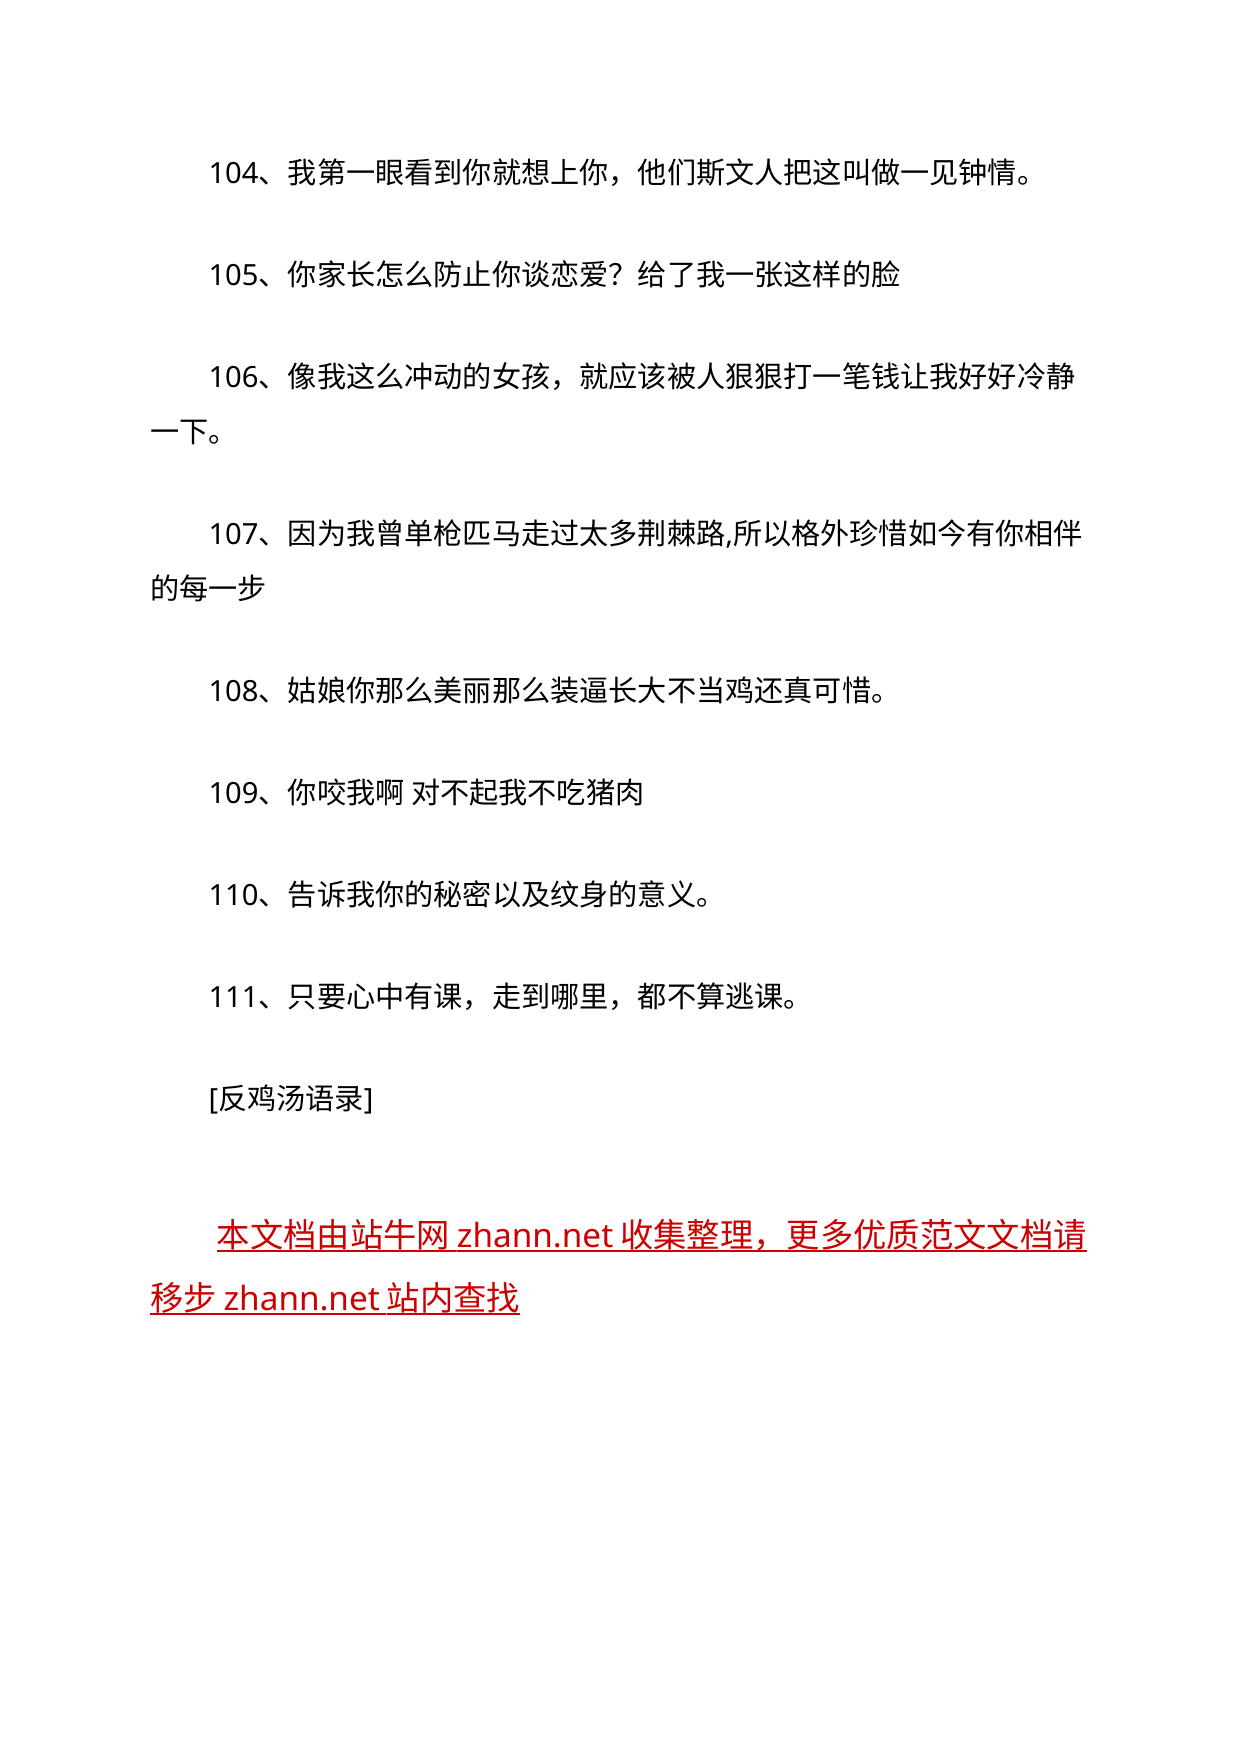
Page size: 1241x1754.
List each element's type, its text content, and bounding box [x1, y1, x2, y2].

text 106、像我这么冲动的女孩，就应该被人狠狠打一笔钱让我好好冷静一下。 [150, 354, 1090, 451]
text 本文档由站牛网zhann.net收集整理，更多优质范文文档请移步zhann.net站内查找 [150, 1209, 1090, 1320]
text 108、姑娘你那么美丽那么装逼长大不当鸡还真可惜。 [150, 667, 1090, 710]
text [反鸡汤语录] [150, 1075, 1090, 1118]
text 104、我第一眼看到你就想上你，他们斯文人把这叫做一见钟情。 [150, 150, 1090, 192]
text 111、只要心中有课，走到哪里，都不算逃课。 [150, 973, 1090, 1016]
text 105、你家长怎么防止你谈恋爱？给了我一张这样的脸 [150, 252, 1090, 294]
text 110、告诉我你的秘密以及纹身的意义。 [150, 871, 1090, 914]
text 107、因为我曾单枪匹马走过太多荆棘路,所以格外珍惜如今有你相伴的每一步 [150, 511, 1090, 608]
text 109、你咬我啊 对不起我不吃猪肉 [150, 769, 1090, 812]
